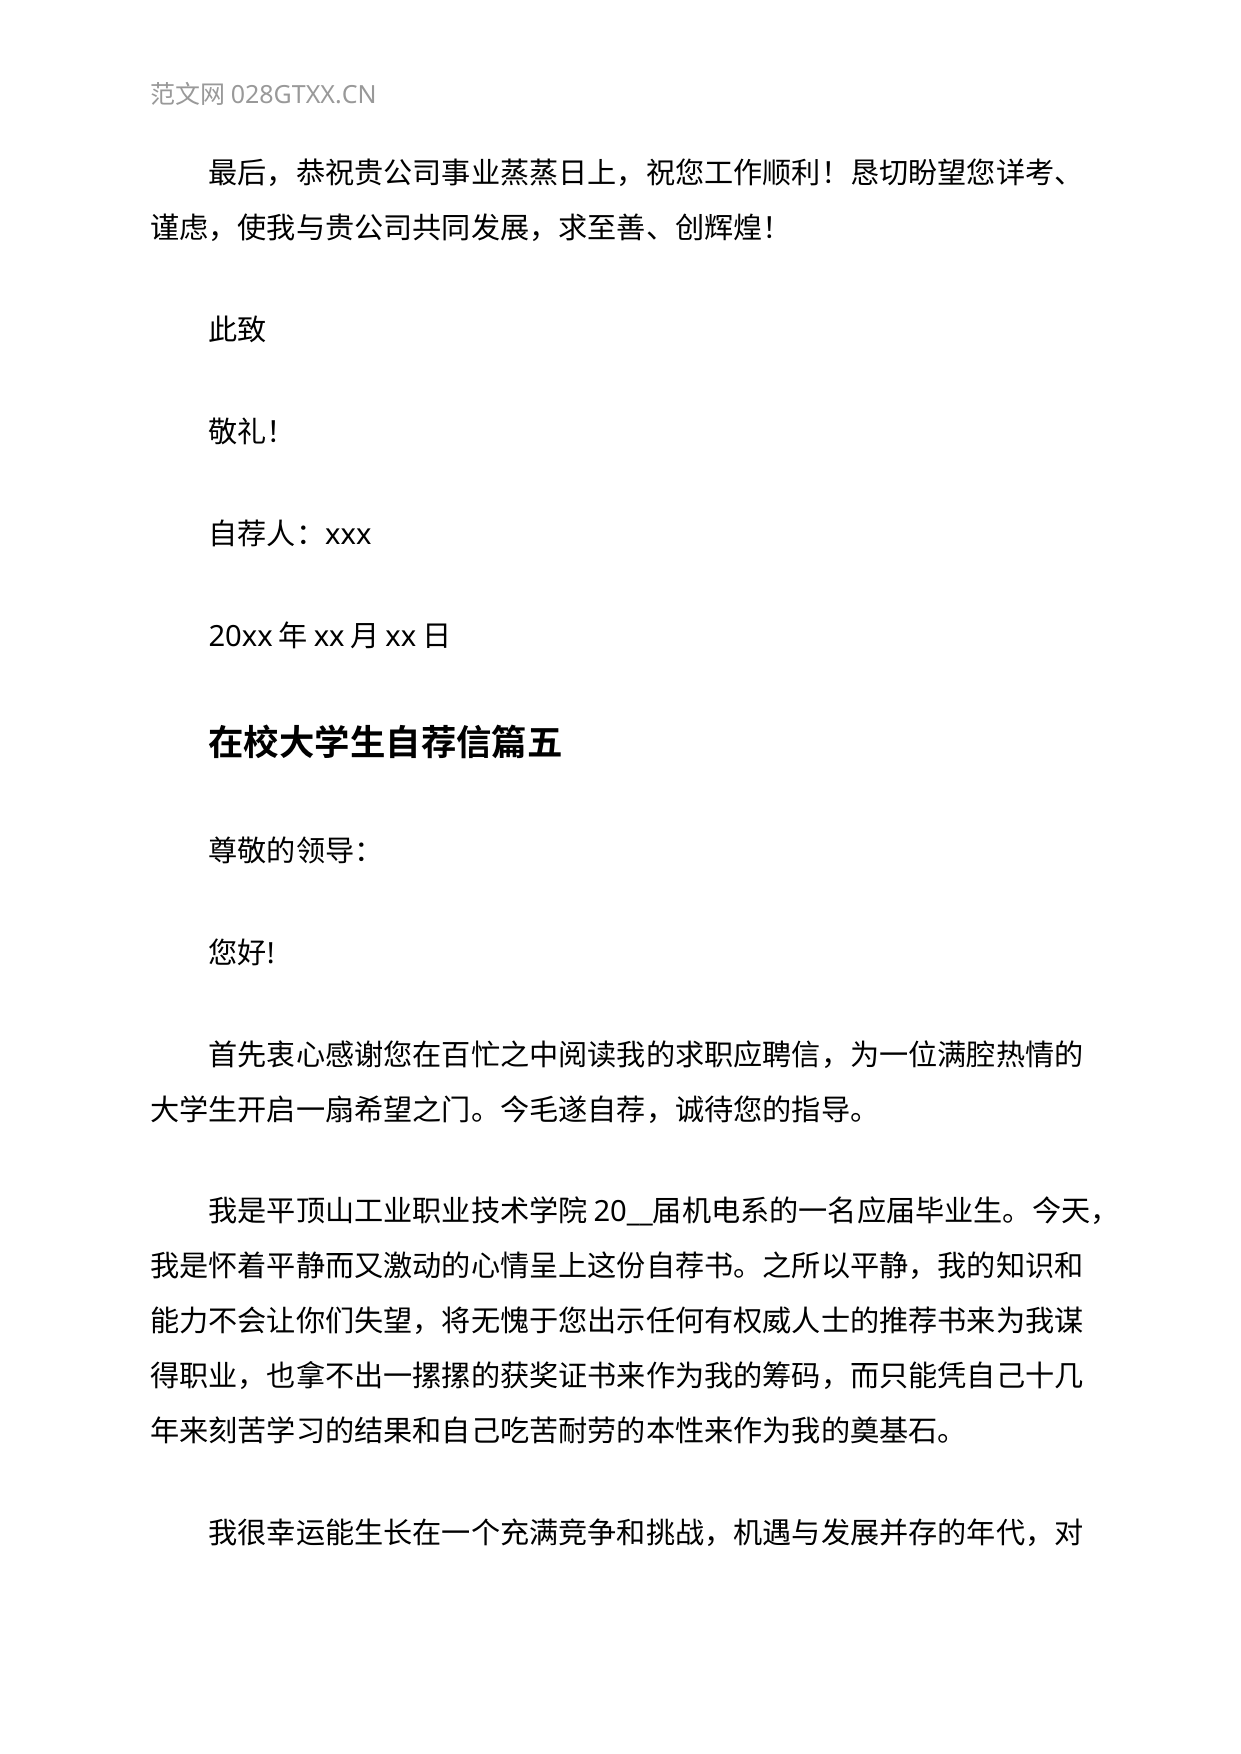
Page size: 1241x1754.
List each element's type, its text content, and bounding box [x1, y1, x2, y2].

text 此致 [150, 307, 1090, 349]
text 我是平顶山工业职业技术学院20__届机电系的一名应届毕业生。今天，我是怀着平静而又激动的心情呈上这份自荐书。之所以平静，我的知识和能力不会让你们失望，将无愧于您出示任何有权威人士的推荐书来为我谋得职业，也拿不出一摞摞的获奖证书来作为我的筹码，而只能凭自己十几年来刻苦学习的结果和自己吃苦耐劳的本性来作为我的奠基石。 [150, 1188, 1090, 1450]
text 自荐人：xxx [150, 510, 1090, 553]
text 20xx年xx月xx日 [150, 612, 1090, 654]
text 在校大学生自荐信篇五 [150, 714, 1090, 765]
text 最后，恭祝贵公司事业蒸蒸日上，祝您工作顺利！恳切盼望您详考、谨虑，使我与贵公司共同发展，求至善、创辉煌！ [150, 150, 1090, 247]
text 您好! [150, 929, 1090, 972]
text 首先衷心感谢您在百忙之中阅读我的求职应聘信，为一位满腔热情的大学生开启一扇希望之门。今毛遂自荐，诚待您的指导。 [150, 1031, 1090, 1128]
text 敬礼！ [150, 408, 1090, 451]
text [150, 1509, 1090, 1552]
text 尊敬的领导： [150, 828, 1090, 870]
